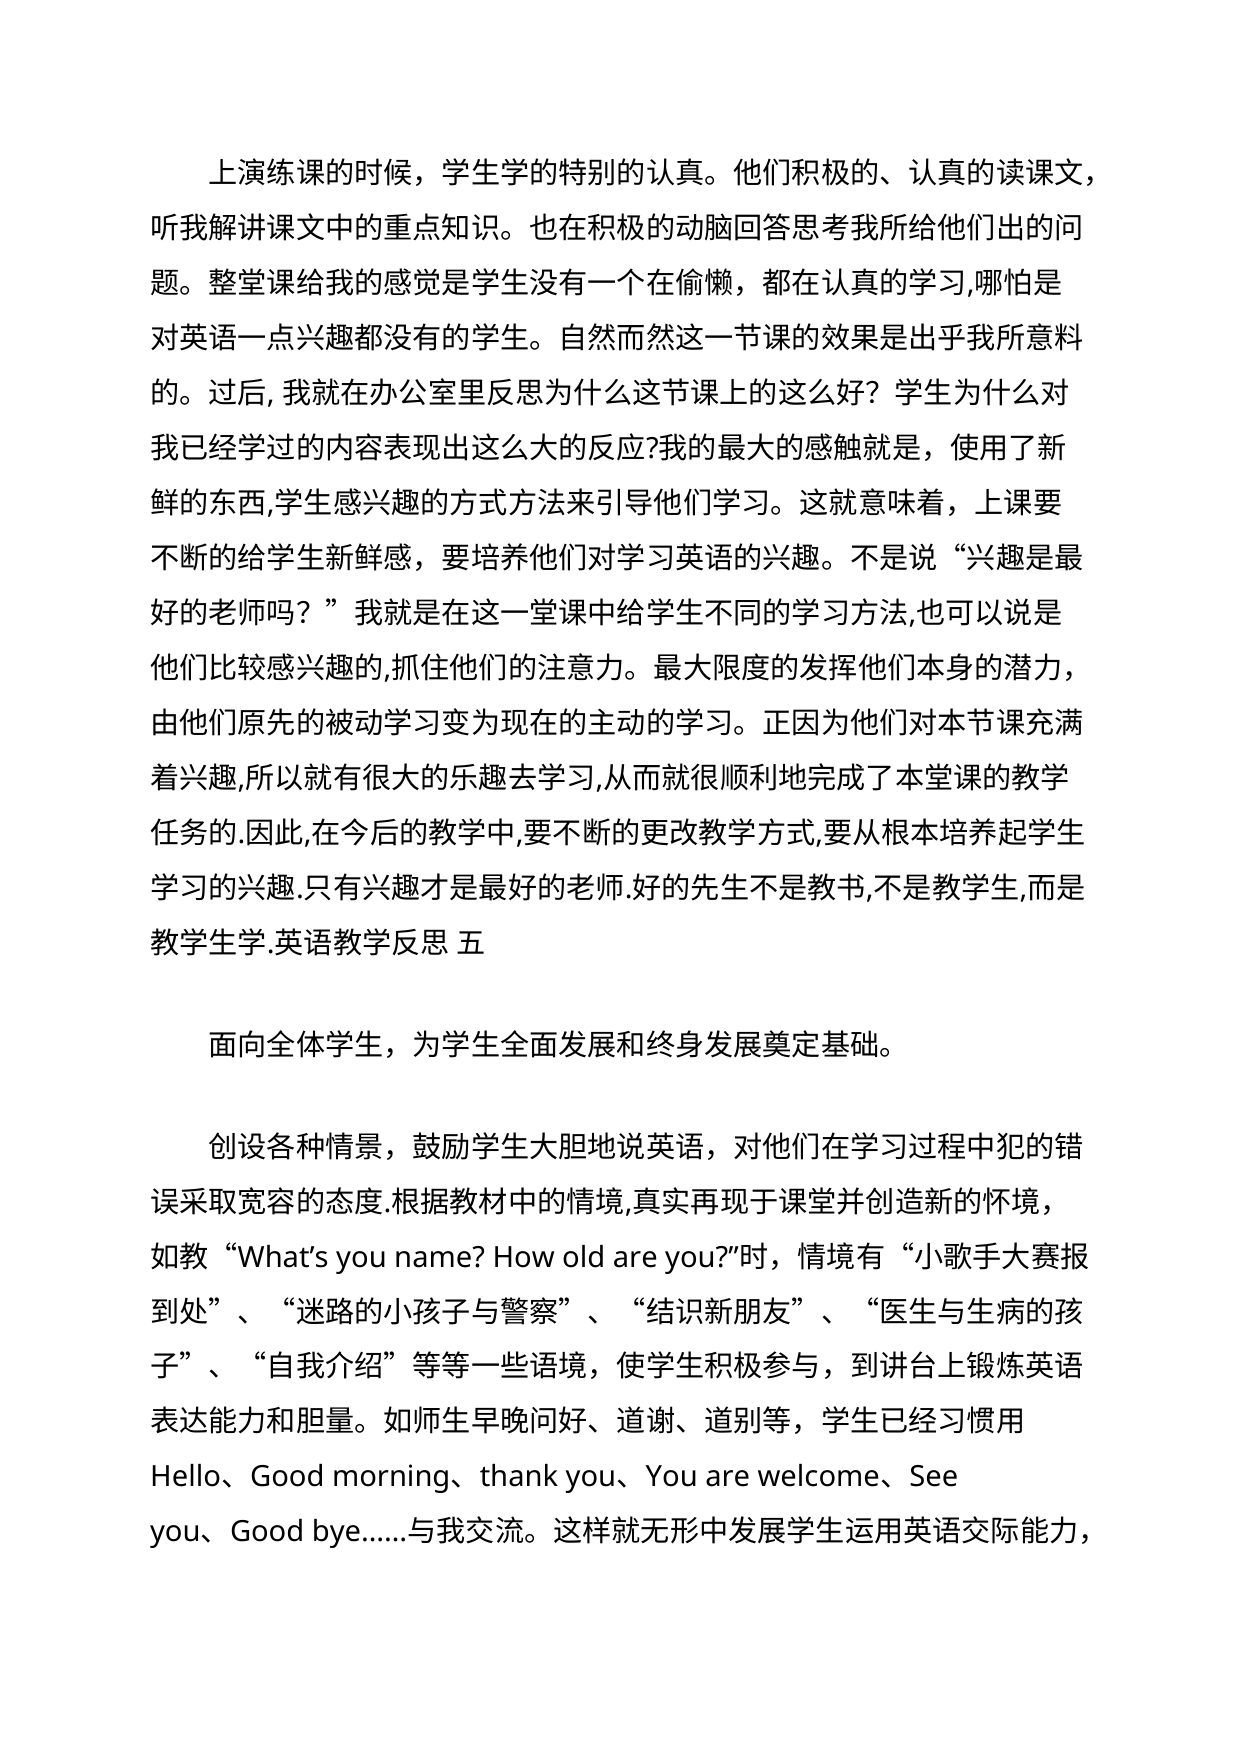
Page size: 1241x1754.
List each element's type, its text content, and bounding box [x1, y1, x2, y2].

text 上演练课的时候，学生学的特别的认真。他们积极的、认真的读课文，听我解讲课文中的重点知识。也在积极的动脑回答思考我所给他们出的问题。整堂课给我的感觉是学生没有一个在偷懒，都在认真的学习,哪怕是对英语一点兴趣都没有的学生。自然而然这一节课的效果是出乎我所意料的。过后, 我就在办公室里反思为什么这节课上的这么好？学生为什么对我已经学过的内容表现出这么大的反应?我的最大的感触就是，使用了新鲜的东西,学生感兴趣的方式方法来引导他们学习。这就意味着，上课要不断的给学生新鲜感，要培养他们对学习英语的兴趣。不是说“兴趣是最好的老师吗？”我就是在这一堂课中给学生不同的学习方法,也可以说是他们比较感兴趣的,抓住他们的注意力。最大限度的发挥他们本身的潜力，由他们原先的被动学习变为现在的主动的学习。正因为他们对本节课充满着兴趣,所以就有很大的乐趣去学习,从而就很顺利地完成了本堂课的教学任务的.因此,在今后的教学中,要不断的更改教学方式,要从根本培养起学生学习的兴趣.只有兴趣才是最好的老师.好的先生不是教书,不是教学生,而是教学生学.英语教学反思 五 [150, 150, 1090, 962]
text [150, 1123, 1090, 1550]
text 面向全体学生，为学生全面发展和终身发展奠定基础。 [150, 1021, 1090, 1064]
